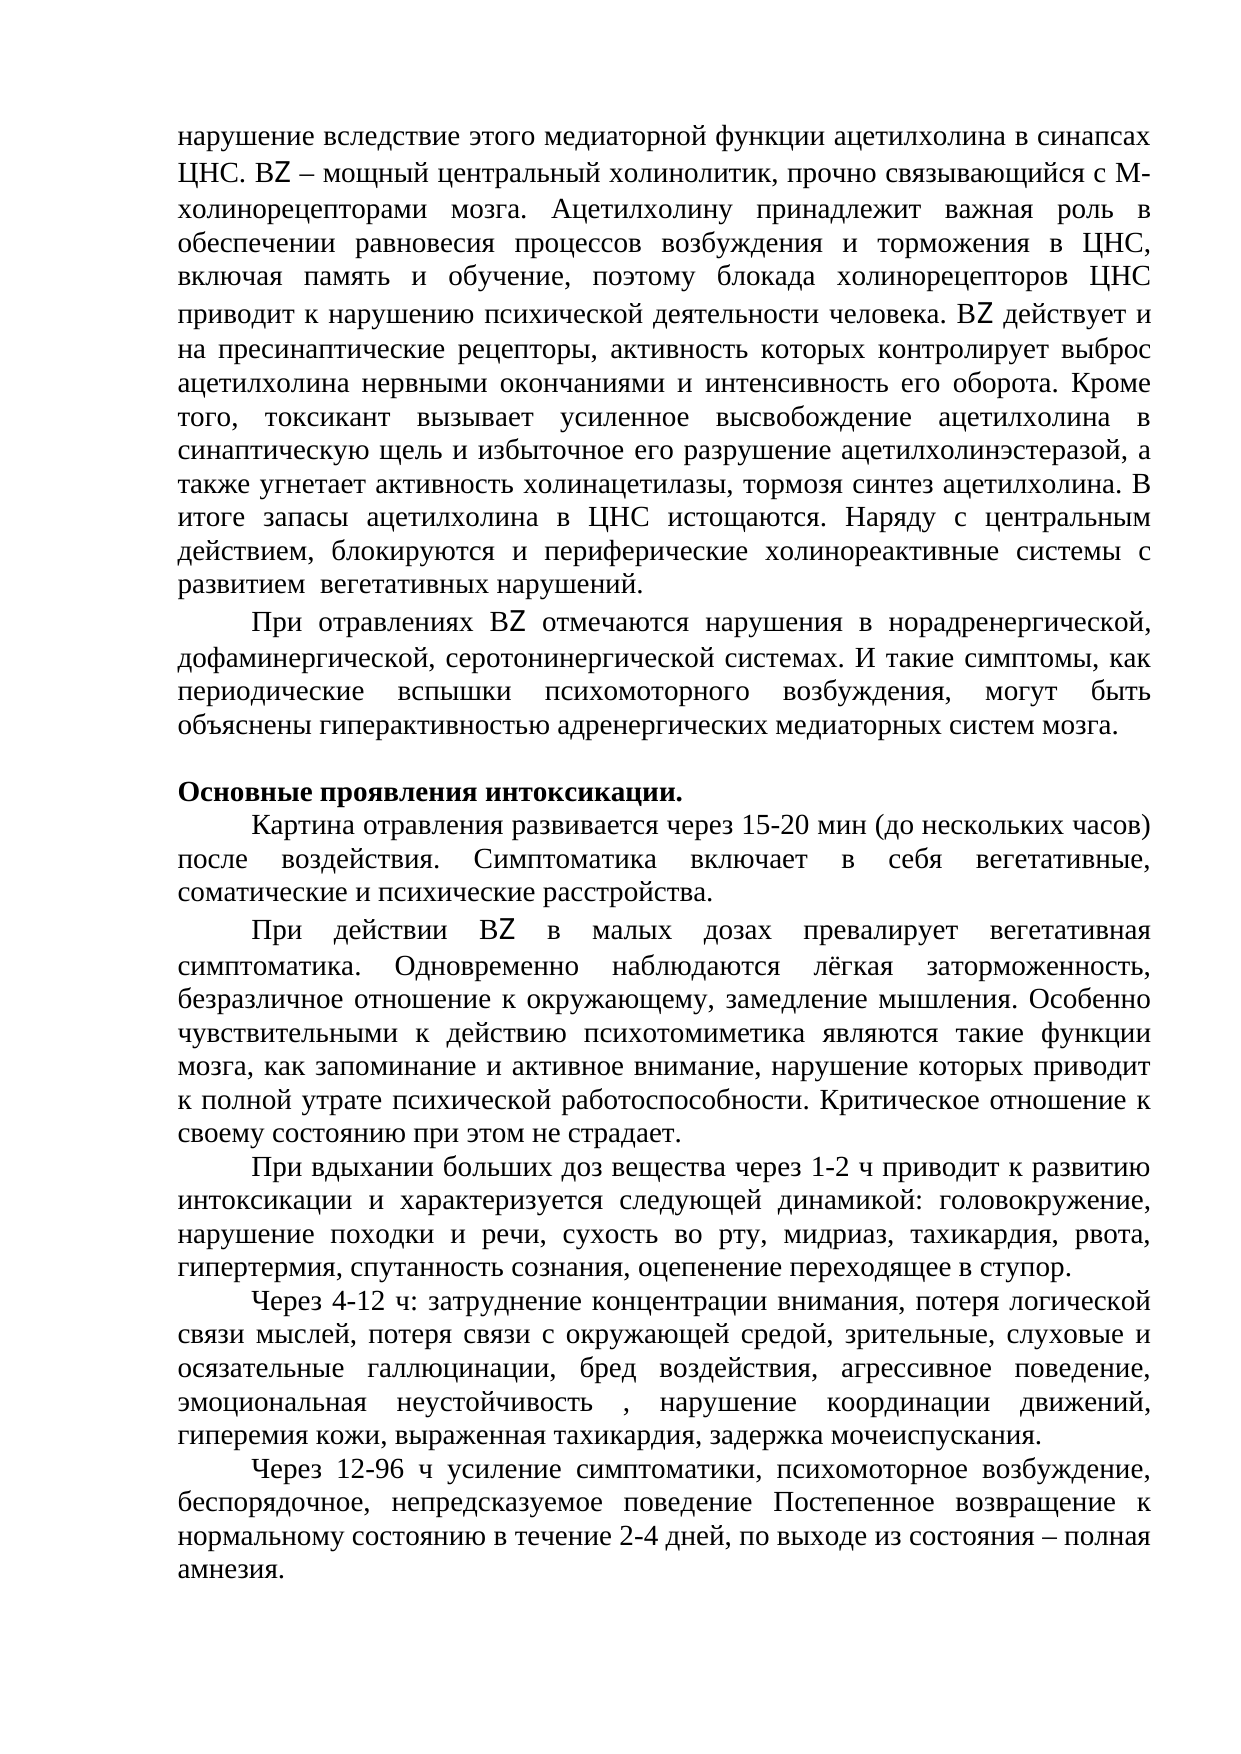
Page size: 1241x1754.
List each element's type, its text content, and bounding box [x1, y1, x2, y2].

text Через 4-12 ч: затруднение концентрации внимания, потеря логической связи мыслей, потеря связи с окружающей средой, зрительные, слуховые и осязательные галлюцинации, бред воздействия, агрессивное поведение, эмоциональная неустойчивость , нарушение координации движений, гиперемия кожи, выраженная тахикардия, задержка мочеиспускания. [177, 1283, 1152, 1451]
text При действии ВZ в малых дозах превалирует вегетативная симптоматика. Одновременно наблюдаются лёгкая заторможенность, безразличное отношение к окружающему, замедление мышления. Особенно чувствительными к действию психотомиметика являются такие функции мозга, как запоминание и активное внимание, нарушение которых приводит к полной утрате психической работоспособности. Критическое отношение к своему состоянию при этом не страдает. [177, 908, 1152, 1149]
text Через 12-96 ч усиление симптоматики, психомоторное возбуждение, беспорядочное, непредсказуемое поведение Постепенное возвращение к нормальному состоянию в течение 2-4 дней, по выходе из состояния – полная амнезия. [177, 1451, 1152, 1585]
text При вдыхании больших доз вещества через 1-2 ч приводит к развитию интоксикации и характеризуется следующей динамикой: головокружение, нарушение походки и речи, сухость во рту, мидриаз, тахикардия, рвота, гипертермия, спутанность сознания, оцепенение переходящее в ступор. [177, 1149, 1152, 1283]
text Основные проявления интоксикации. [177, 774, 1152, 807]
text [177, 118, 1152, 600]
text При отравлениях ВZ отмечаются нарушения в норадренергической, дофаминергической, серотонинергической системах. И такие симптомы, как периодические вспышки психомоторного возбуждения, могут быть объяснены гиперактивностью адренергических медиаторных систем мозга. [177, 600, 1152, 740]
text Картина отравления развивается через 15-20 мин (до нескольких часов) после воздействия. Симптоматика включает в себя вегетативные, соматические и психические расстройства. [177, 807, 1152, 908]
